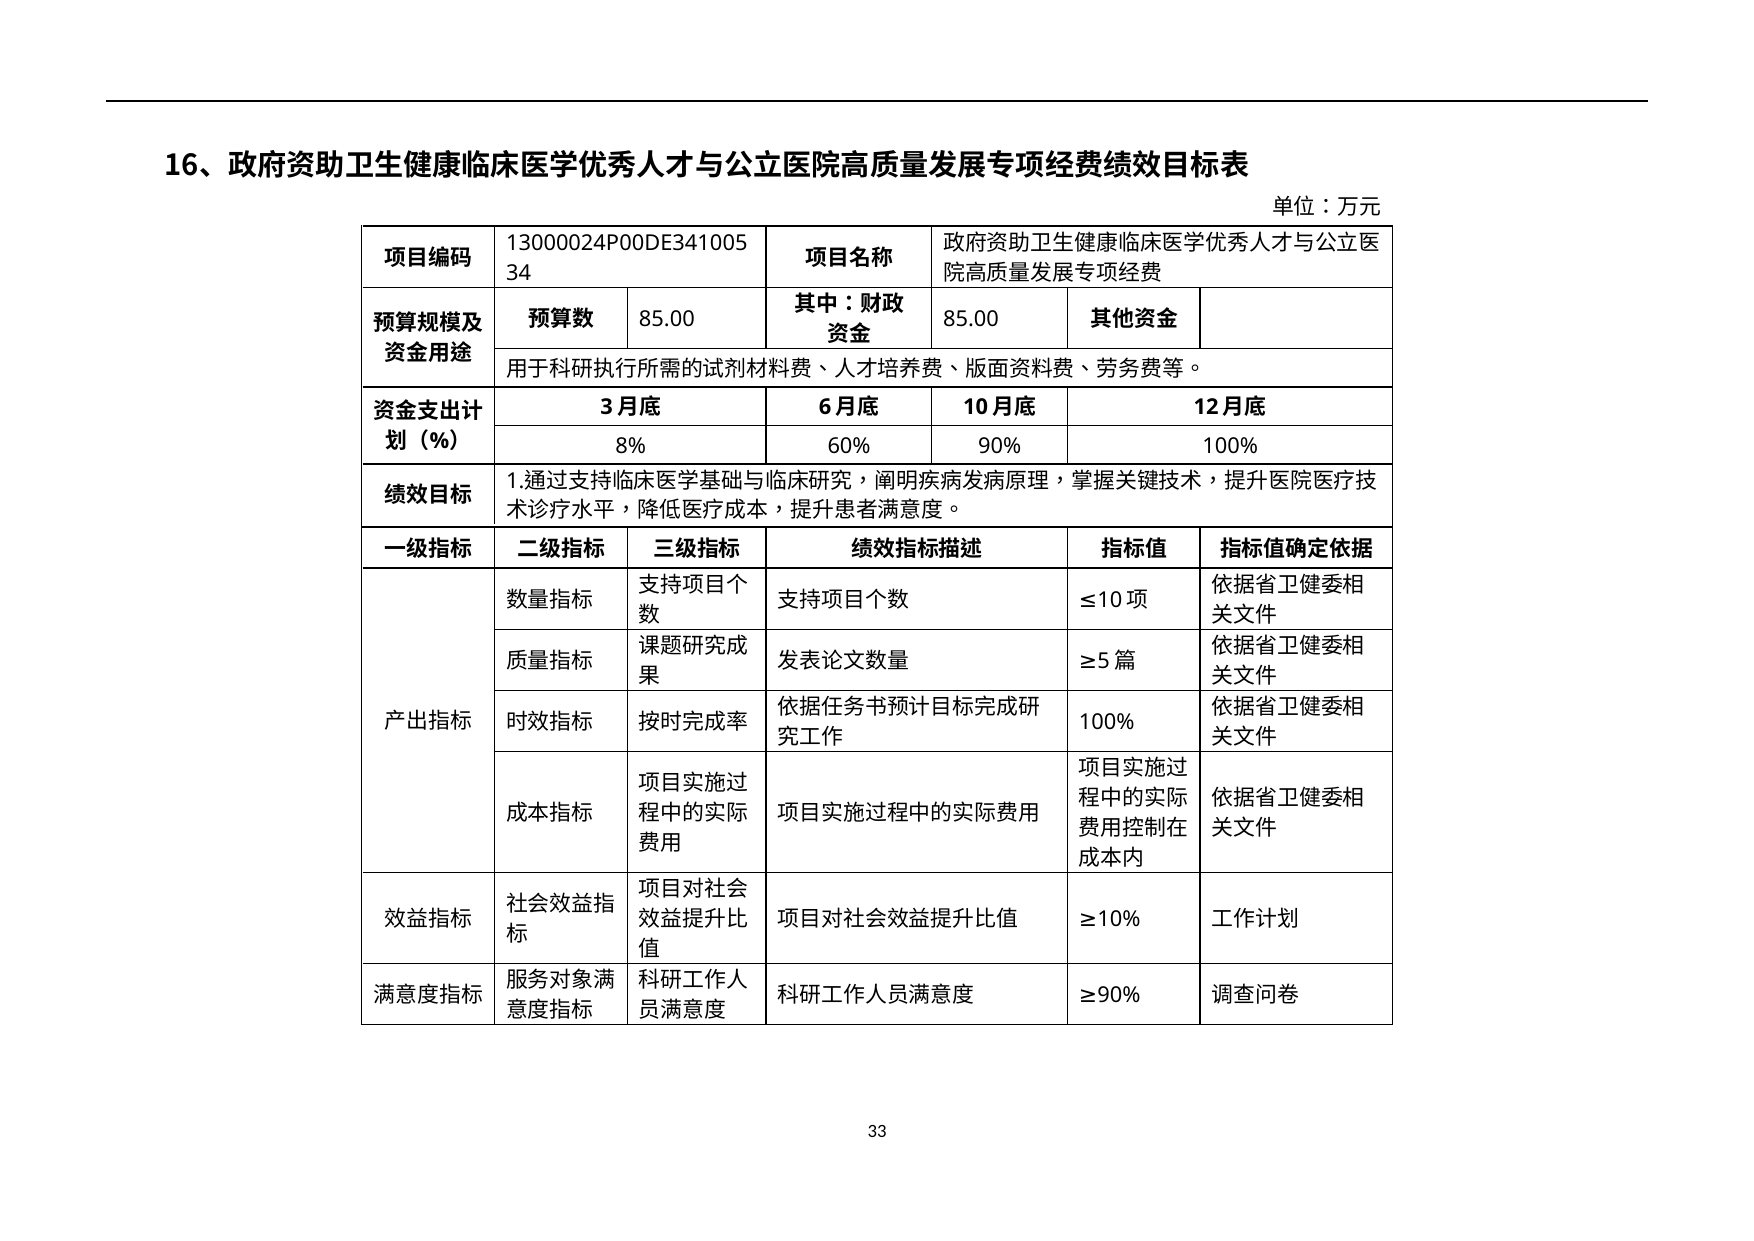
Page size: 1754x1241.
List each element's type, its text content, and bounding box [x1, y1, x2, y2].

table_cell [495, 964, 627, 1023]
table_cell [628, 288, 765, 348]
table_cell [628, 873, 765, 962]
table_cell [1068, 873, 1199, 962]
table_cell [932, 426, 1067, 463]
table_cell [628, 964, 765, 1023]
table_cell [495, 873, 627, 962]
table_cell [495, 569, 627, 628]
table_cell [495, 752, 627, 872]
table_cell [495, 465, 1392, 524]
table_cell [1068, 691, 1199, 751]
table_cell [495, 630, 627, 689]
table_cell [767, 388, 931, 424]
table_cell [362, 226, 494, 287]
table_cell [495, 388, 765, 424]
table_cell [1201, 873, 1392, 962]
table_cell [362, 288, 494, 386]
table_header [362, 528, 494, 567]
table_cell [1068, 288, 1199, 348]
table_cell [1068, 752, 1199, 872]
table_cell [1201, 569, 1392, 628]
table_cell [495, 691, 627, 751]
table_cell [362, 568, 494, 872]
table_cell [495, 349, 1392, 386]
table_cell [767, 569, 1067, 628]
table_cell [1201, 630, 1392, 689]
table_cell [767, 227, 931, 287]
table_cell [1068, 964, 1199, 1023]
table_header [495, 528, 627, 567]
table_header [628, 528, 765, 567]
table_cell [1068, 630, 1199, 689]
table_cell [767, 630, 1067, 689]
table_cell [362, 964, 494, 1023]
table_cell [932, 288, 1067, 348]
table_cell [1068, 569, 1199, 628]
text 16、政府资助卫生健康临床医学优秀人才与公立医院高质量发展专项经费绩效目标表 [106, 142, 1648, 184]
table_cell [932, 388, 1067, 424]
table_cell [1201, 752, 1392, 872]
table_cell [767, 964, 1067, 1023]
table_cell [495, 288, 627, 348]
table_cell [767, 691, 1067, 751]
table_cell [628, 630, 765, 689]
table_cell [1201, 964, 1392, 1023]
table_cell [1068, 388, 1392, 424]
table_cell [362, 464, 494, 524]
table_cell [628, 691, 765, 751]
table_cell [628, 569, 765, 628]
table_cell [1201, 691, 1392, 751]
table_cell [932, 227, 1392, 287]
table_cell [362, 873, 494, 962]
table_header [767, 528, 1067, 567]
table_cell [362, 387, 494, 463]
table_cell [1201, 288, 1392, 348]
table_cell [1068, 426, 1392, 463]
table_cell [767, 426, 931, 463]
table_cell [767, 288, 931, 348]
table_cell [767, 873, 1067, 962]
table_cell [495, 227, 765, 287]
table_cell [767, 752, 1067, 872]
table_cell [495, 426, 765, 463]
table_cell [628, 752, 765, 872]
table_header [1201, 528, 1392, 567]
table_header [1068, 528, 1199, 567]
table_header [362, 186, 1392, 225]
